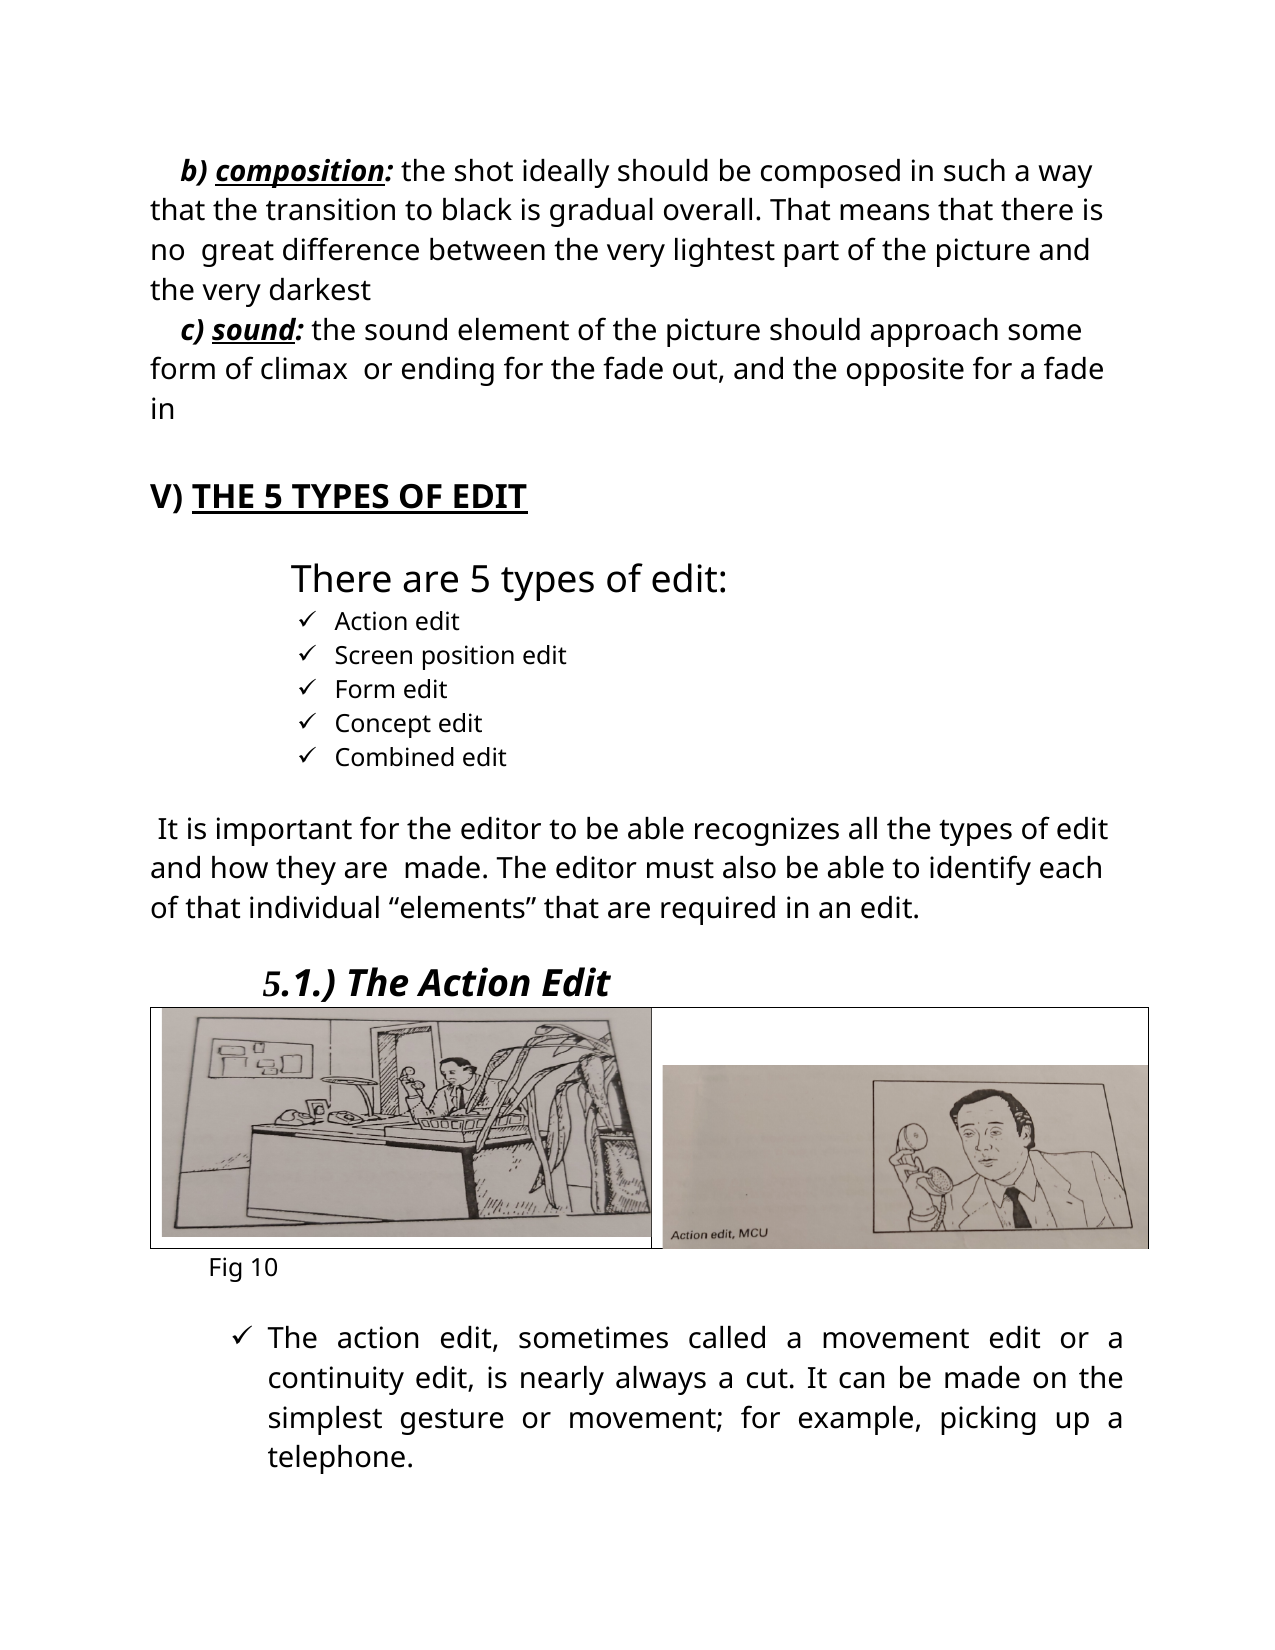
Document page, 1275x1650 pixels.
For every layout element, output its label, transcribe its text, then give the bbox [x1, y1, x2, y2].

list Combined edit [297, 740, 1125, 774]
text Fig 10 [150, 1249, 1125, 1283]
list Screen position edit [297, 638, 1125, 672]
text b) composition: the shot ideally should be composed in such a way that the transition to black is gradual overall. That means that there is no great difference between the very lightest part of the picture and the very darkest [150, 150, 1125, 309]
text It is important for the editor to be able recognizes all the types of edit and how they are made. The editor must also be able to identify each of that individual “elements” that are required in an edit. [150, 808, 1125, 927]
text c) sound: the sound element of the picture should approach some form of climax or ending for the fade out, and the opposite for a fade in [150, 309, 1125, 428]
table_header [151, 1008, 651, 1248]
list Concept edit [297, 706, 1125, 740]
list The action edit, sometimes called a movement edit or a continuity edit, is nearly always a cut. It can be made on the simplest gesture or movement; for example, picking up a telephone. [230, 1317, 1125, 1476]
picture [662, 1065, 1148, 1249]
text 5.1.) The Action Edit [150, 956, 1125, 1007]
text There are 5 types of edit: [150, 553, 1125, 604]
text V) THE 5 TYPES OF EDIT [150, 473, 1125, 519]
list Form edit [297, 672, 1125, 706]
list Action edit [297, 604, 1125, 638]
table_header [652, 1008, 1148, 1248]
picture [161, 1008, 652, 1237]
